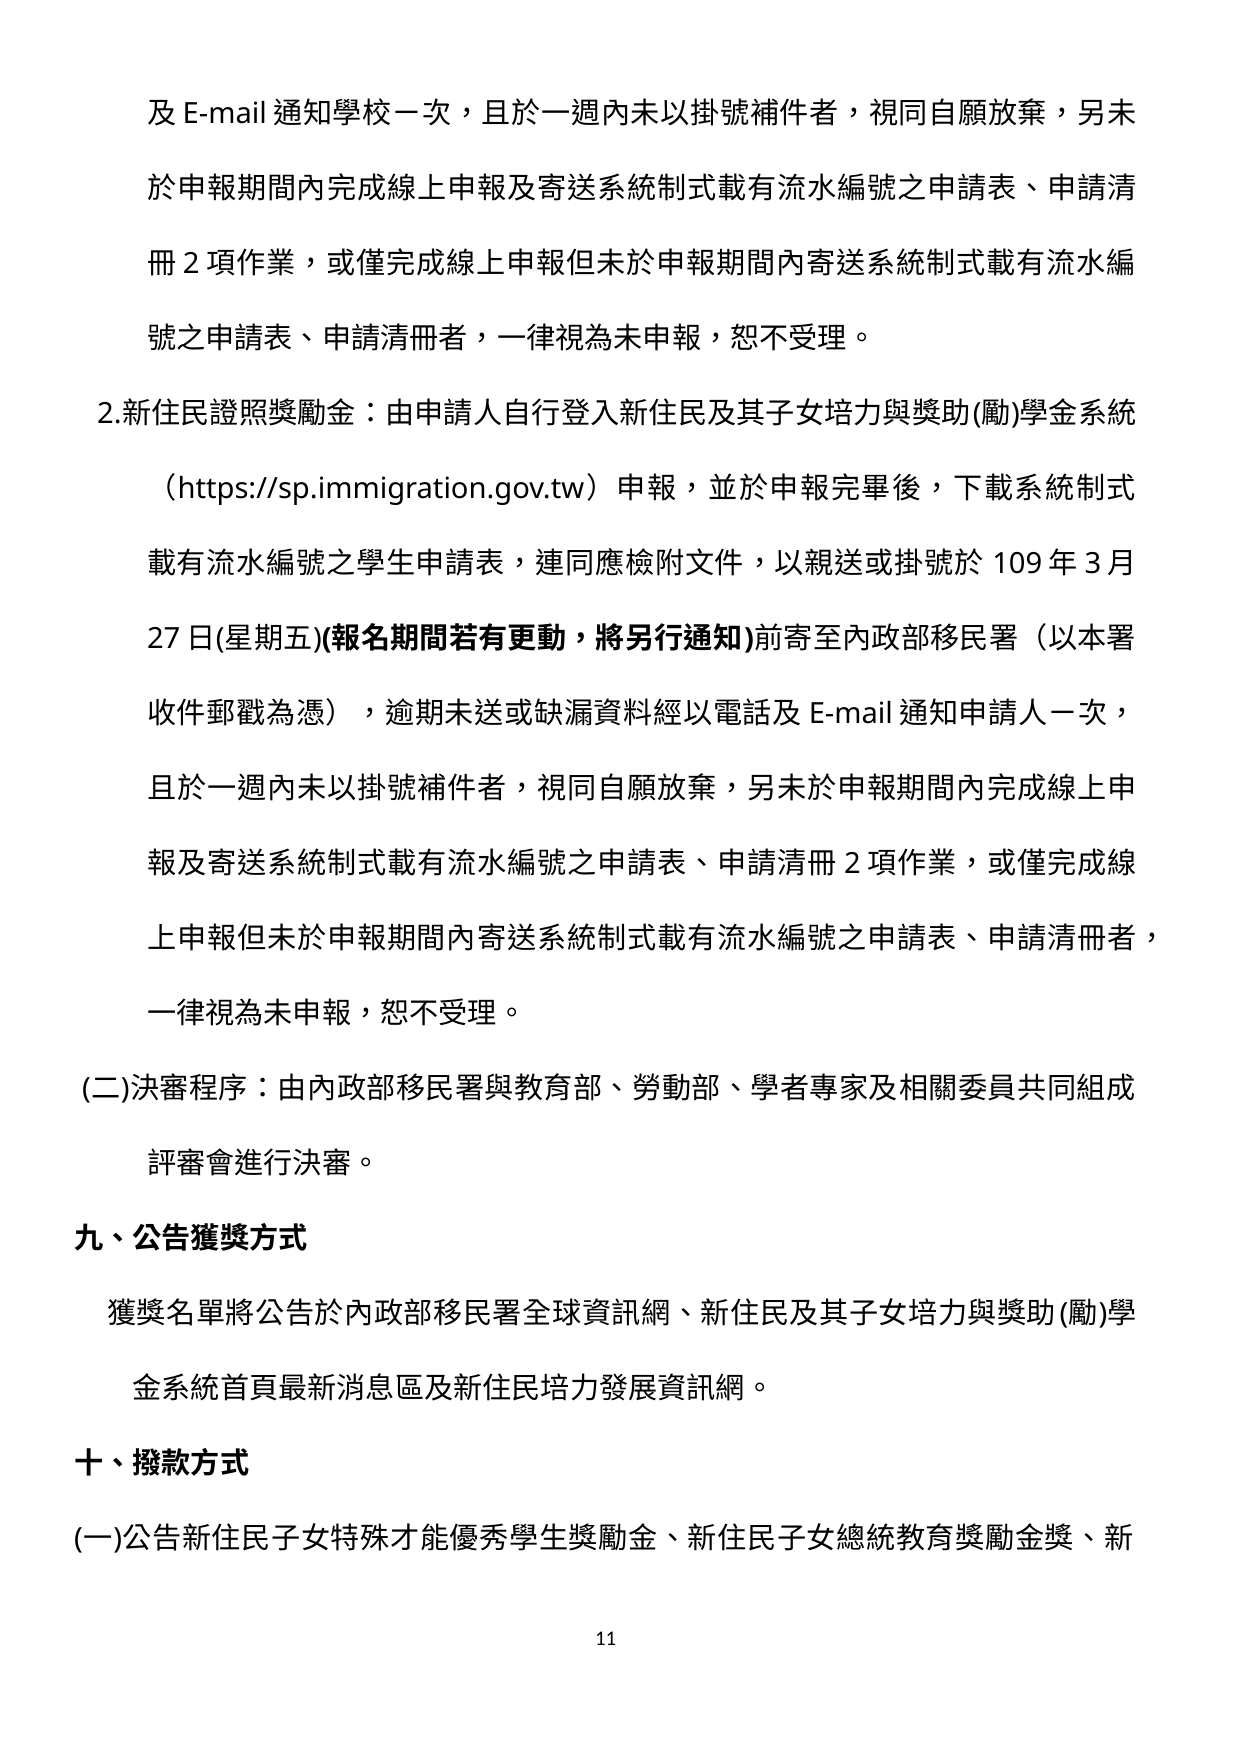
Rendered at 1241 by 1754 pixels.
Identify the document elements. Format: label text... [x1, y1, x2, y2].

text 獲獎名單將公告於內政部移民署全球資訊網、新住民及其子女培力與獎助(勵)學金系統首頁最新消息區及新住民培力發展資訊網。 [74, 1273, 1137, 1423]
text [74, 1498, 1137, 1573]
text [74, 73, 1137, 373]
text (二)決審程序：由內政部移民署與教育部、勞動部、學者專家及相關委員共同組成評審會進行決審。 [74, 1048, 1137, 1198]
text 2.新住民證照獎勵金：由申請人自行登入新住民及其子女培力與獎助(勵)學金系統（https://sp.immigration.gov.tw）申報，並於申報完畢後，下載系統制式載有流水編號之學生申請表，連同應檢附文件，以親送或掛號於109年3月27日(星期五)(報名期間若有更動，將另行通知)前寄至內政部移民署（以本署收件郵戳為憑），逾期未送或缺漏資料經以電話及E-mail通知申請人ㄧ次，且於一週內未以掛號補件者，視同自願放棄，另未於申報期間內完成線上申報及寄送系統制式載有流水編號之申請表、申請清冊2項作業，或僅完成線上申報但未於申報期間內寄送系統制式載有流水編號之申請表、申請清冊者，一律視為未申報，恕不受理。 [74, 373, 1137, 1048]
text 十、撥款方式 [74, 1423, 1137, 1498]
text 九、公告獲獎方式 [74, 1198, 1137, 1273]
